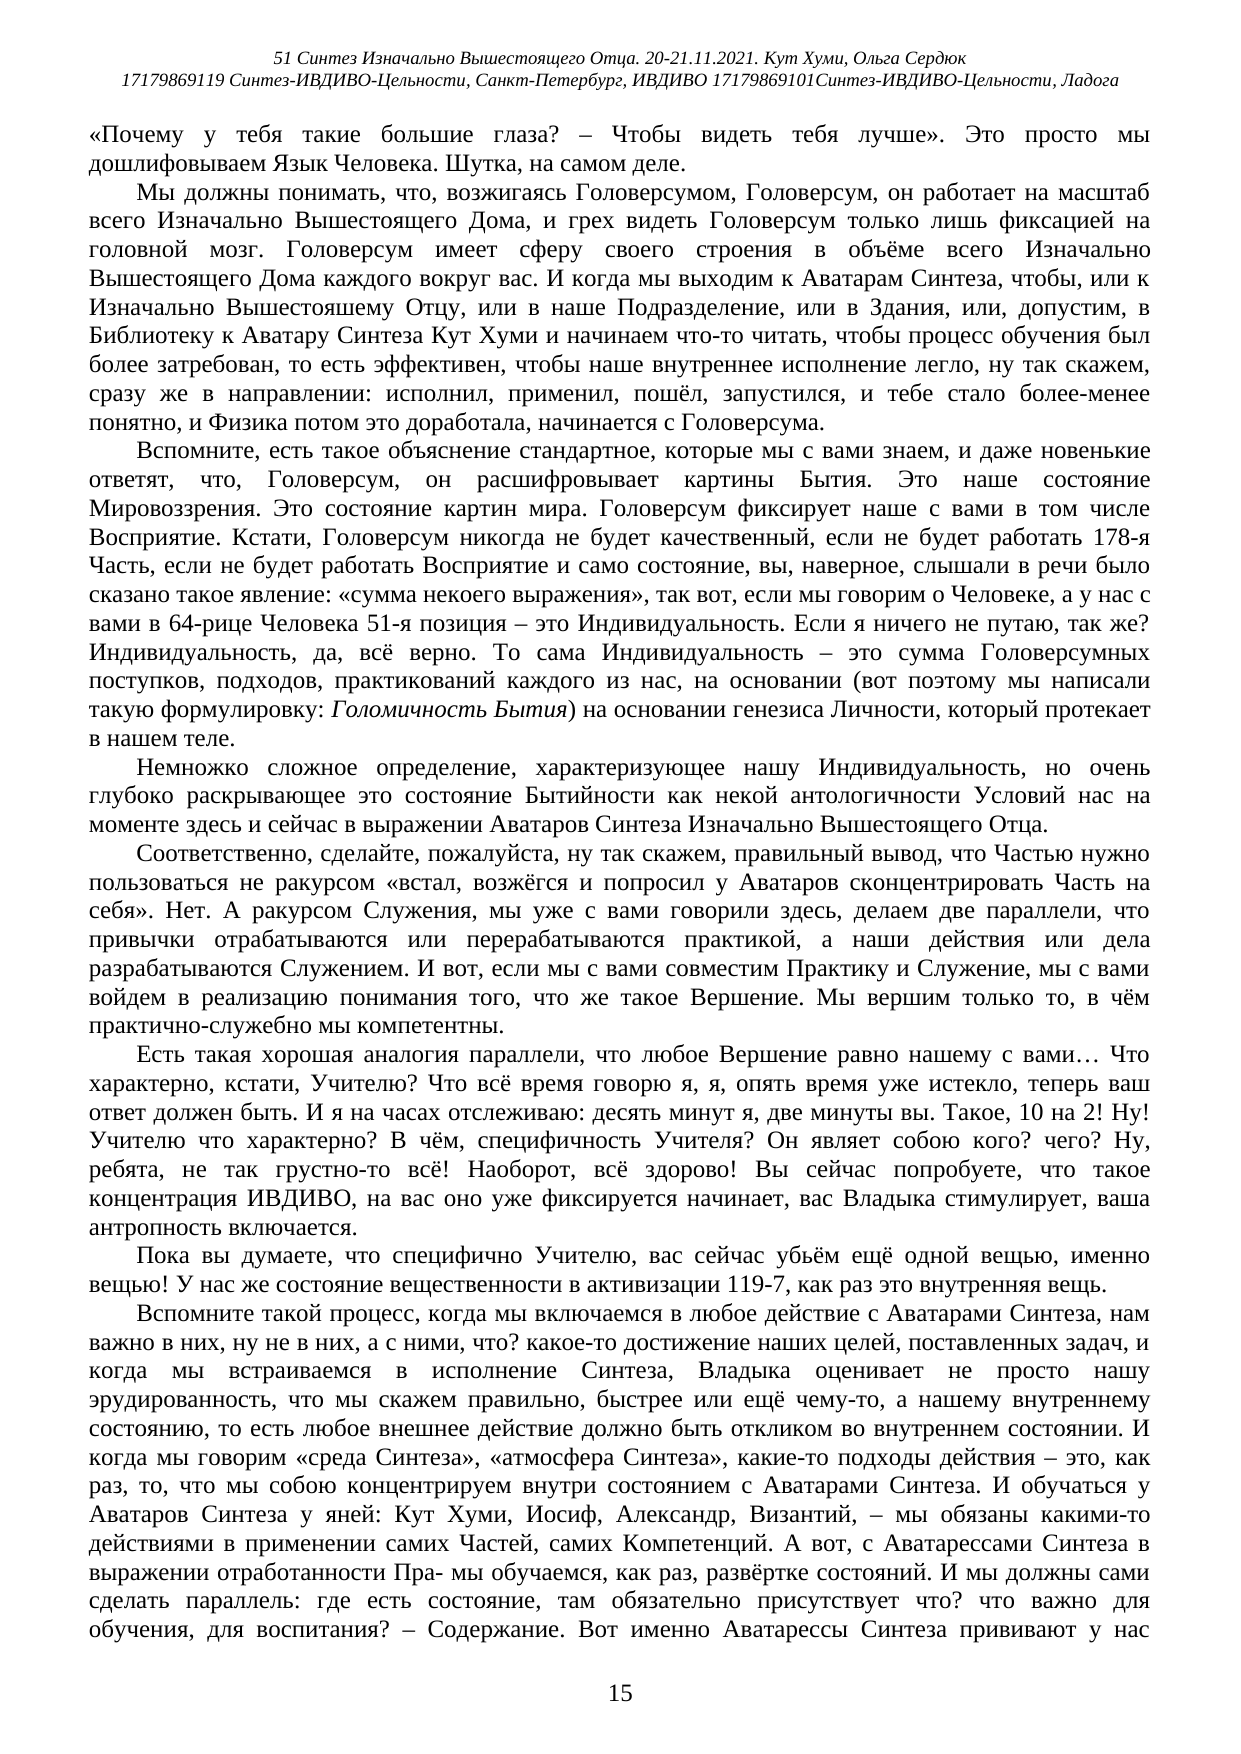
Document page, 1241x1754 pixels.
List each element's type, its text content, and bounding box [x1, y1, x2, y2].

text Вспомните, есть такое объяснение стандартное, которые мы с вами знаем, и даже новенькие ответят, что, Головерсум, он расшифровывает картины Бытия. Это наше состояние Мировоззрения. Это состояние картин мира. Головерсум фиксирует наше с вами в том числе Восприятие. Кстати, Головерсум никогда не будет качественный, если не будет работать 178-я Часть, если не будет работать Восприятие и само состояние, вы, наверное, слышали в речи было сказано такое явление: «сумма некоего выражения», так вот, если мы говорим о Человеке, а у нас с вами в 64-рице Человека 51-я позиция – это Индивидуальность. Если я ничего не путаю, так же? Индивидуальность, да, всё верно. То сама Индивидуальность – это сумма Головерсумных поступков, подходов, практикований каждого из нас, на основании (вот поэтому мы написали такую формулировку: Голомичность Бытия) на основании генезиса Личности, который протекает в нашем теле. [89, 435, 1152, 752]
text Соответственно, сделайте, пожалуйста, ну так скажем, правильный вывод, что Частью нужно пользоваться не ракурсом «встал, возжёгся и попросил у Аватаров сконцентрировать Часть на себя». Нет. А ракурсом Служения, мы уже с вами говорили здесь, делаем две параллели, что привычки отрабатываются или перерабатываются практикой, а наши действия или дела разрабатываются Служением. И вот, если мы с вами совместим Практику и Служение, мы с вами войдем в реализацию понимания того, что же такое Вершение. Мы вершим только то, в чём практично-служебно мы компетентны. [89, 838, 1152, 1039]
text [89, 1298, 1152, 1643]
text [89, 119, 1152, 177]
text Немножко сложное определение, характеризующее нашу Индивидуальность, но очень глубоко раскрывающее это состояние Бытийности как некой антологичности Условий нас на моменте здесь и сейчас в выражении Аватаров Синтеза Изначально Вышестоящего Отца. [89, 752, 1152, 838]
text Пока вы думаете, что специфично Учителю, вас сейчас убьём ещё одной вещью, именно вещью! У нас же состояние вещественности в активизации 119-7, как раз это внутренняя вещь. [89, 1240, 1152, 1298]
text Мы должны понимать, что, возжигаясь Головерсумом, Головерсум, он работает на масштаб всего Изначально Вышестоящего Дома, и грех видеть Головерсум только лишь фиксацией на головной мозг. Головерсум имеет сферу своего строения в объёме всего Изначально Вышестоящего Дома каждого вокруг вас. И когда мы выходим к Аватарам Синтеза, чтобы, или к Изначально Вышестояшему Отцу, или в наше Подразделение, или в Здания, или, допустим, в Библиотеку к Аватару Синтеза Кут Хуми и начинаем что-то читать, чтобы процесс обучения был более затребован, то есть эффективен, чтобы наше внутреннее исполнение легло, ну так скажем, сразу же в направлении: исполнил, применил, пошёл, запустился, и тебе стало более-менее понятно, и Физика потом это доработала, начинается с Головерсума. [89, 177, 1152, 435]
text Есть такая хорошая аналогия параллели, что любое Вершение равно нашему с вами… Что характерно, кстати, Учителю? Что всё время говорю я, я, опять время уже истекло, теперь ваш ответ должен быть. И я на часах отслеживаю: десять минут я, две минуты вы. Такое, 10 на 2! Ну! Учителю что характерно? В чём, специфичность Учителя? Он являет собою кого? чего? Ну, ребята, не так грустно-то всё! Наоборот, всё здорово! Вы сейчас попробуете, что такое концентрация ИВДИВО, на вас оно уже фиксируется начинает, вас Владыка стимулирует, ваша антропность включается. [89, 1039, 1152, 1240]
